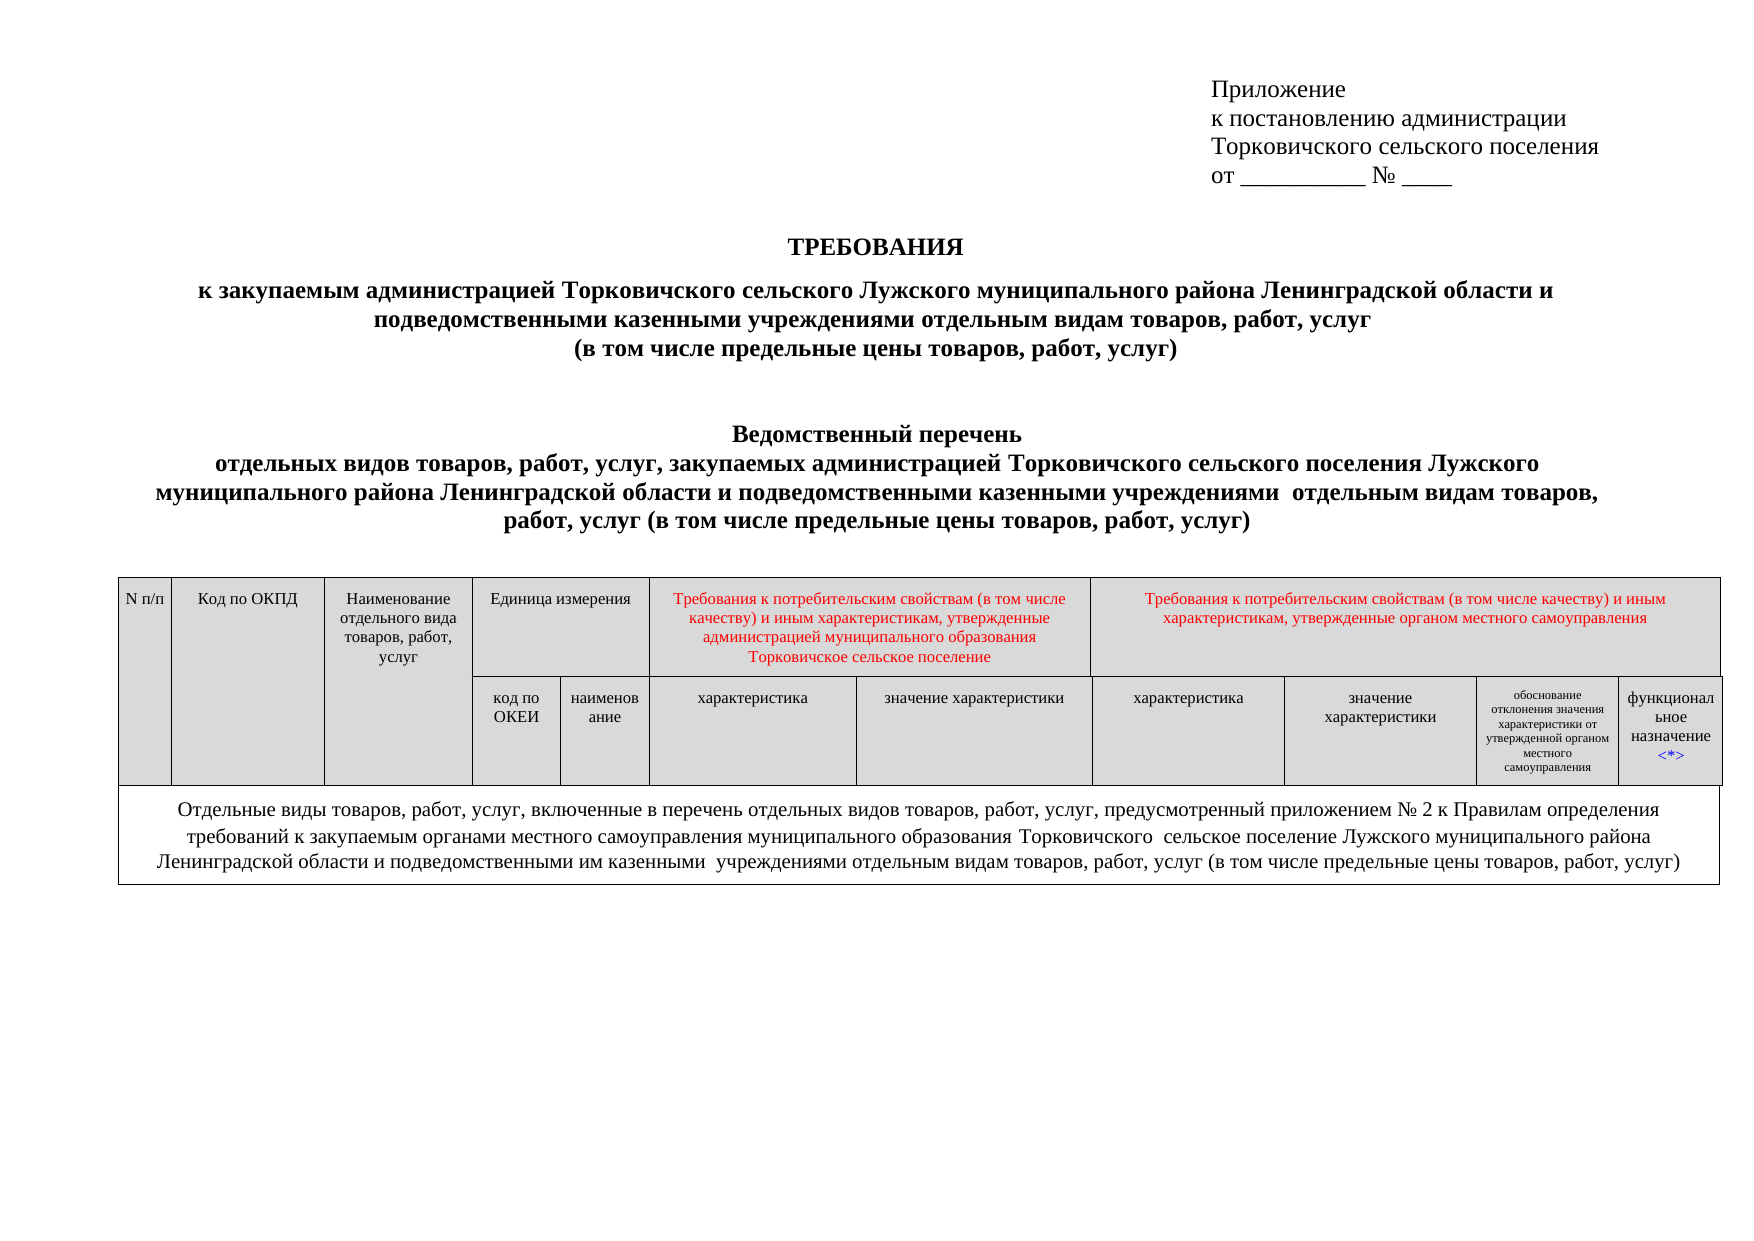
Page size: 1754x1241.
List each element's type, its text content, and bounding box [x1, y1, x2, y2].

table_header Наименование отдельного вида товаров, работ, услуг [325, 578, 472, 785]
table_header Требования к потребительским свойствам (в том числе качеству) и иным характеристикам, утвержденные органом местного самоуправления [1091, 578, 1720, 676]
table_cell код по ОКЕИ [473, 677, 560, 785]
text к постановлению администрации [1211, 103, 1636, 131]
table_header Единица измерения [473, 578, 649, 676]
text к закупаемым администрацией Торковичского сельского Лужского муниципального района Ленинградской области и подведомственными казенными учреждениями отдельным видам товаров, работ, услуг (в том числе предельные цены товаров, работ, услуг) [118, 275, 1633, 362]
text Приложение [1211, 74, 1636, 103]
table_header Требования к потребительским свойствам (в том числе качеству) и иным характеристикам, утвержденные администрацией муниципального образования Торковичское сельское поселение [650, 578, 1090, 676]
text Торковичского сельского поселения [1211, 131, 1636, 160]
text отдельных видов товаров, работ, услуг, закупаемых администрацией Торковичского сельского поселения Лужского муниципального района Ленинградской области и подведомственными казенными учреждениями отдельным видам товаров, работ, услуг (в том числе предельные цены товаров, работ, услуг) [118, 448, 1636, 534]
table_cell характеристика [1093, 677, 1284, 785]
table_header Код по ОКПД [172, 578, 324, 785]
table_cell функциональное назначение <*> [1619, 677, 1722, 785]
table_cell обоснование отклонения значения характеристики от утвержденной органом местного самоуправления [1477, 677, 1618, 785]
table_header N п/п [119, 578, 171, 785]
table_cell характеристика [650, 677, 856, 785]
table_cell Отдельные виды товаров, работ, услуг, включенные в перечень отдельных видов товаров, работ, услуг, предусмотренный приложением № 2 к Правилам определения требований к закупаемым органами местного самоуправления муниципального образования Торковичского сельское поселение Лужского муниципального района Ленинградской области и подведомственными им казенными учреждениями отдельным видам товаров, работ, услуг (в том числе предельные цены товаров, работ, услуг) [119, 786, 1719, 884]
table_cell значение характеристики [1285, 677, 1476, 785]
text от __________ № ____ [1211, 160, 1636, 189]
table_cell значение характеристики [857, 677, 1092, 785]
text Ведомственный перечень [118, 419, 1636, 448]
text ТРЕБОВАНИЯ [118, 232, 1633, 261]
table_cell наименование [561, 677, 649, 785]
